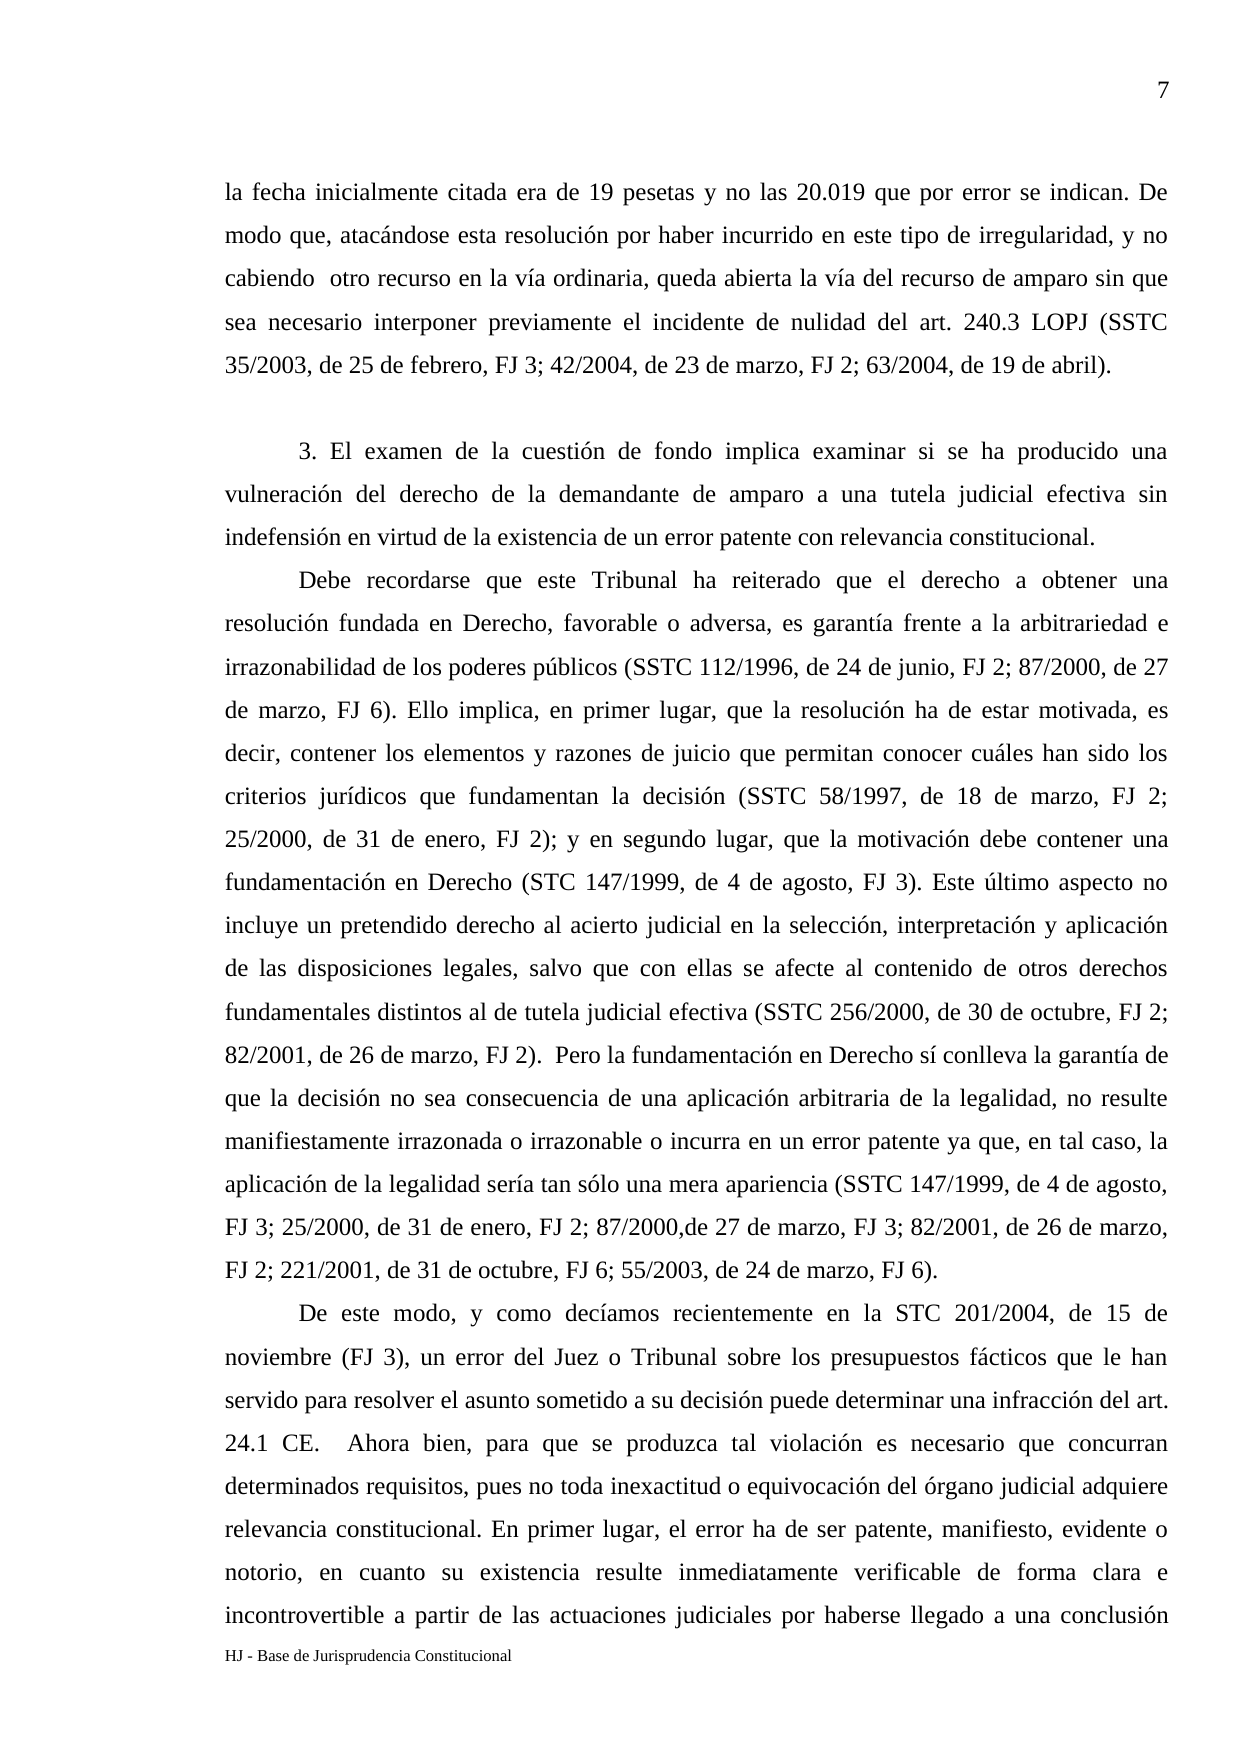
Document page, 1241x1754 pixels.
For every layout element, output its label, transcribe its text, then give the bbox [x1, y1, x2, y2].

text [224, 1298, 1169, 1629]
text Debe recordarse que este Tribunal ha reiterado que el derecho a obtener una resolución fundada en Derecho, favorable o adversa, es garantía frente a la arbitrariedad e irrazonabilidad de los poderes públicos (SSTC 112/1996, de 24 de junio, FJ 2; 87/2000, de 27 de marzo, FJ 6). Ello implica, en primer lugar, que la resolución ha de estar motivada, es decir, contener los elementos y razones de juicio que permitan conocer cuáles han sido los criterios jurídicos que fundamentan la decisión (SSTC 58/1997, de 18 de marzo, FJ 2; 25/2000, de 31 de enero, FJ 2); y en segundo lugar, que la motivación debe contener una fundamentación en Derecho (STC 147/1999, de 4 de agosto, FJ 3). Este último aspecto no incluye un pretendido derecho al acierto judicial en la selección, interpretación y aplicación de las disposiciones legales, salvo que con ellas se afecte al contenido de otros derechos fundamentales distintos al de tutela judicial efectiva (SSTC 256/2000, de 30 de octubre, FJ 2; 82/2001, de 26 de marzo, FJ 2). Pero la fundamentación en Derecho sí conlleva la garantía de que la decisión no sea consecuencia de una aplicación arbitraria de la legalidad, no resulte manifiestamente irrazonada o irrazonable o incurra en un error patente ya que, en tal caso, la aplicación de la legalidad sería tan sólo una mera apariencia (SSTC 147/1999, de 4 de agosto, FJ 3; 25/2000, de 31 de enero, FJ 2; 87/2000,de 27 de marzo, FJ 3; 82/2001, de 26 de marzo, FJ 2; 221/2001, de 31 de octubre, FJ 6; 55/2003, de 24 de marzo, FJ 6). [224, 565, 1169, 1284]
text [224, 177, 1169, 378]
text 3. El examen de la cuestión de fondo implica examinar si se ha producido una vulneración del derecho de la demandante de amparo a una tutela judicial efectiva sin indefensión en virtud de la existencia de un error patente con relevancia constitucional. [224, 436, 1169, 551]
